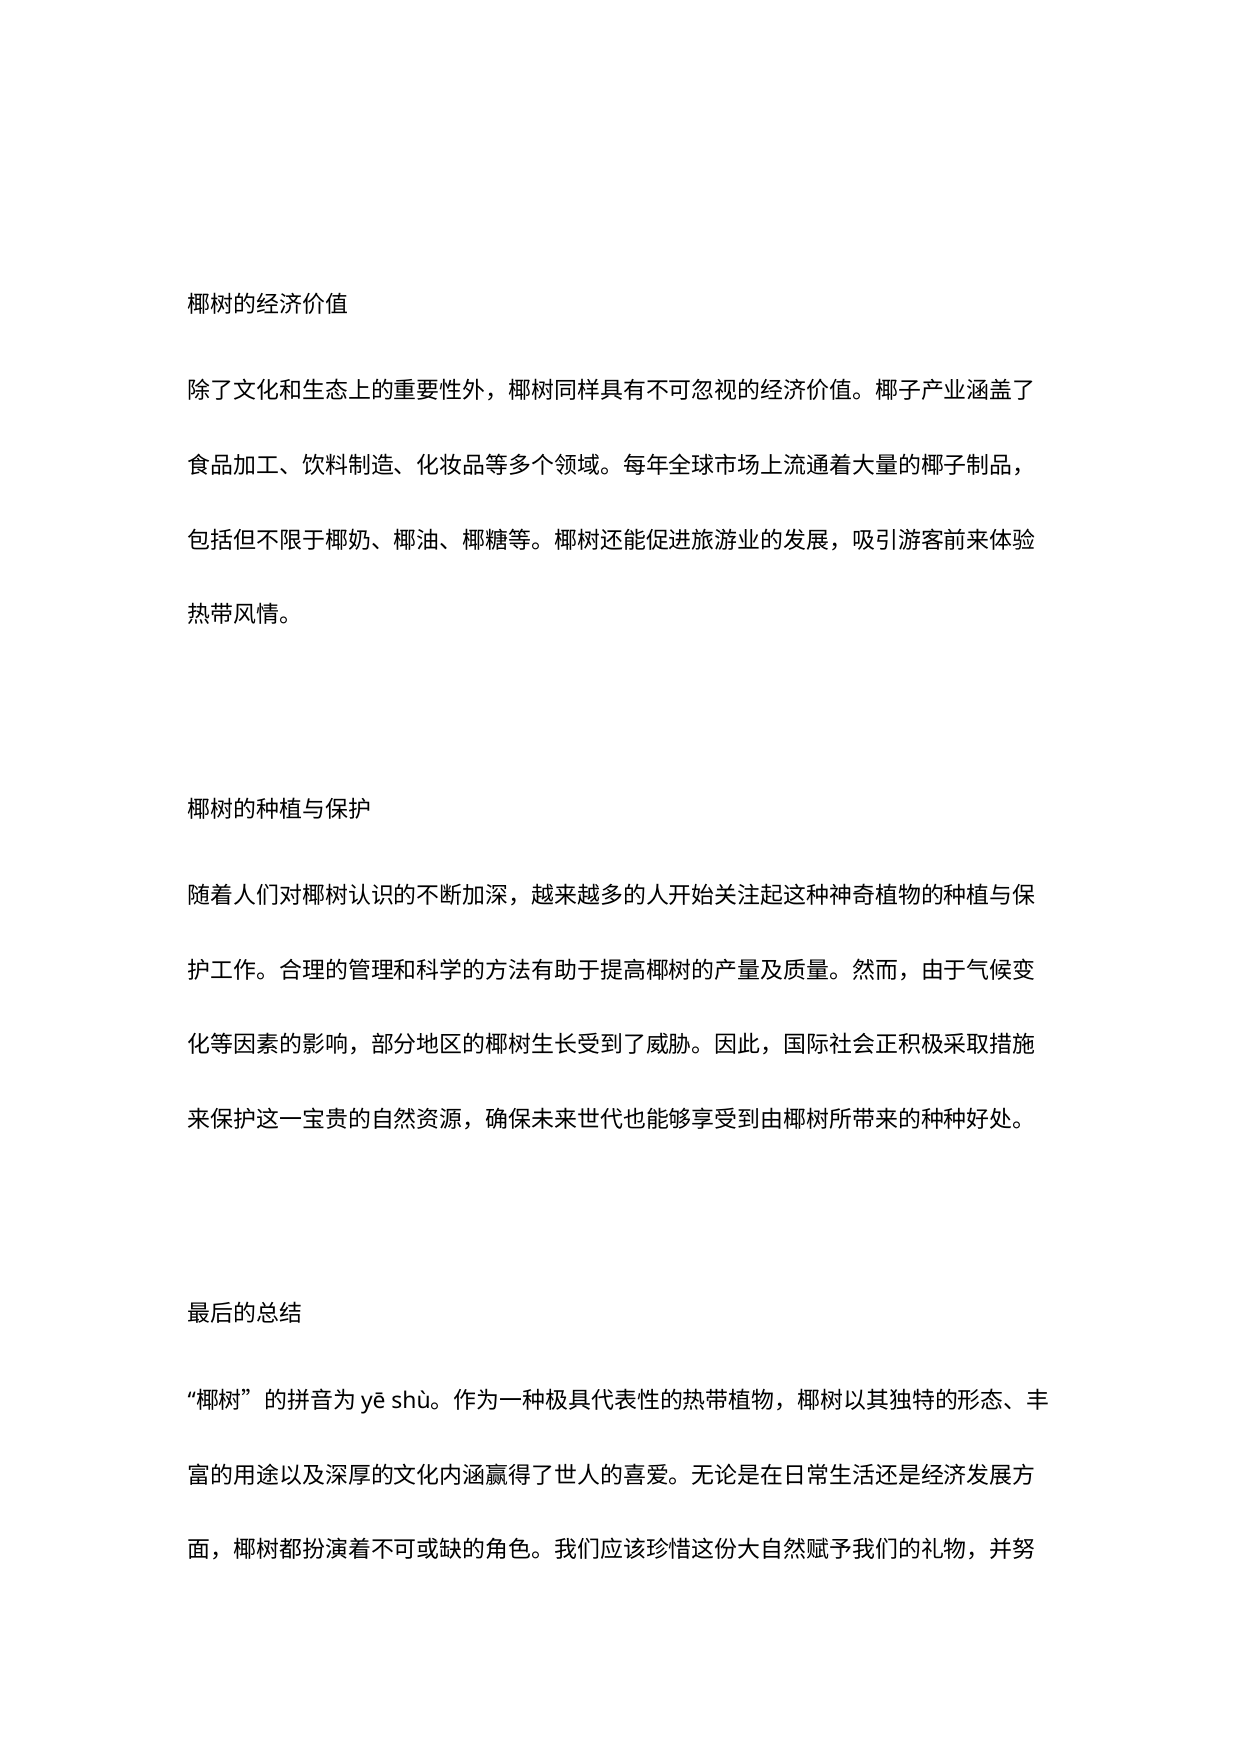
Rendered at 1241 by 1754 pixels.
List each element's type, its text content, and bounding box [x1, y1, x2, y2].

text 最后的总结 [187, 1279, 1053, 1344]
text 除了文化和生态上的重要性外，椰树同样具有不可忽视的经济价值。椰子产业涵盖了食品加工、饮料制造、化妆品等多个领域。每年全球市场上流通着大量的椰子制品，包括但不限于椰奶、椰油、椰糖等。椰树还能促进旅游业的发展，吸引游客前来体验热带风情。 [187, 356, 1053, 645]
text 椰树的经济价值 [187, 270, 1053, 335]
text 椰树的种植与保护 [187, 774, 1053, 839]
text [187, 1366, 1053, 1580]
text 随着人们对椰树认识的不断加深，越来越多的人开始关注起这种神奇植物的种植与保护工作。合理的管理和科学的方法有助于提高椰树的产量及质量。然而，由于气候变化等因素的影响，部分地区的椰树生长受到了威胁。因此，国际社会正积极采取措施来保护这一宝贵的自然资源，确保未来世代也能够享受到由椰树所带来的种种好处。 [187, 861, 1053, 1150]
